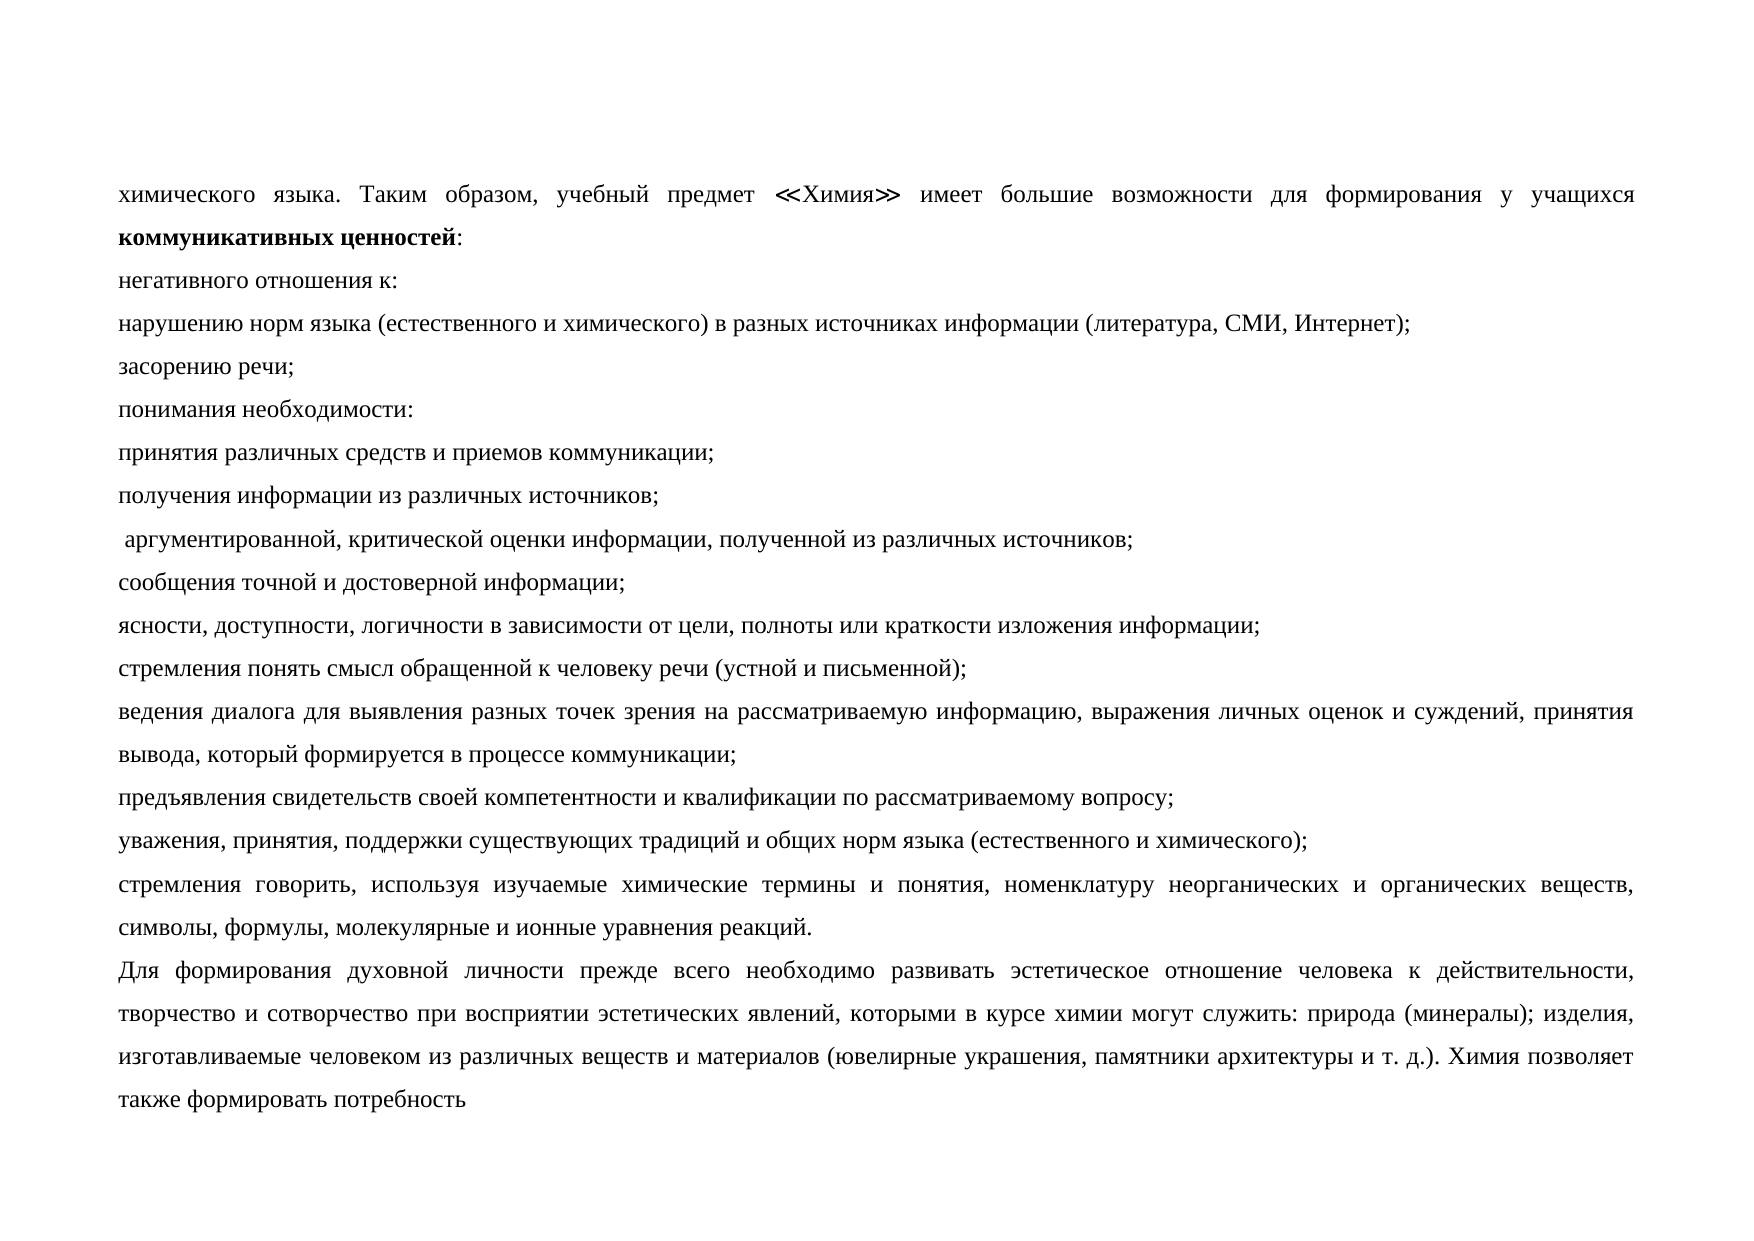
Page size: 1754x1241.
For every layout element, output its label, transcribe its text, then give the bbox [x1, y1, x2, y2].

text получения информации из различных источников; [118, 481, 1636, 509]
text аргументированной, критической оценки информации, полученной из различных источников; [118, 524, 1636, 552]
text негативного отношения к: [118, 265, 1636, 294]
text предъявления свидетельств своей компетентности и квалификации по рассматриваемому вопросу; [118, 782, 1636, 811]
text стремления понять смысл обращенной к человеку речи (устной и письменной); [118, 653, 1636, 682]
text стремления говорить, используя изучаемые химические термины и понятия, номенклатуру неорганических и органических веществ, символы, формулы, молекулярные и ионные уравнения реакций. [118, 869, 1636, 941]
text уважения, принятия, поддержки существующих традиций и общих норм языка (естественного и химического); [118, 826, 1636, 854]
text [118, 177, 1636, 251]
text сообщения точной и достоверной информации; [118, 567, 1636, 596]
text понимания необходимости: [118, 394, 1636, 423]
text нарушению норм языка (естественного и химического) в разных источниках информации (литература, СМИ, Интернет); [118, 308, 1636, 337]
text ведения диалога для выявления разных точек зрения на рассматриваемую информацию, выражения личных оценок и суждений, принятия вывода, который формируется в процессе коммуникации; [118, 696, 1636, 768]
text принятия различных средств и приемов коммуникации; [118, 437, 1636, 466]
text ясности, доступности, логичности в зависимости от цели, полноты или краткости изложения информации; [118, 610, 1636, 639]
text засорению речи; [118, 351, 1636, 380]
text Для формирования духовной личности прежде всего необходимо развивать эстетическое отношение человека к действительности, творчество и сотворчество при восприятии эстетических явлений, которыми в курсе химии могут служить: природа (минералы); изделия, изготавливаемые человеком из различных веществ и материалов (ювелирные украшения, памятники архитектуры и т. д.). Химия позволяет также формировать потребность [118, 955, 1636, 1113]
